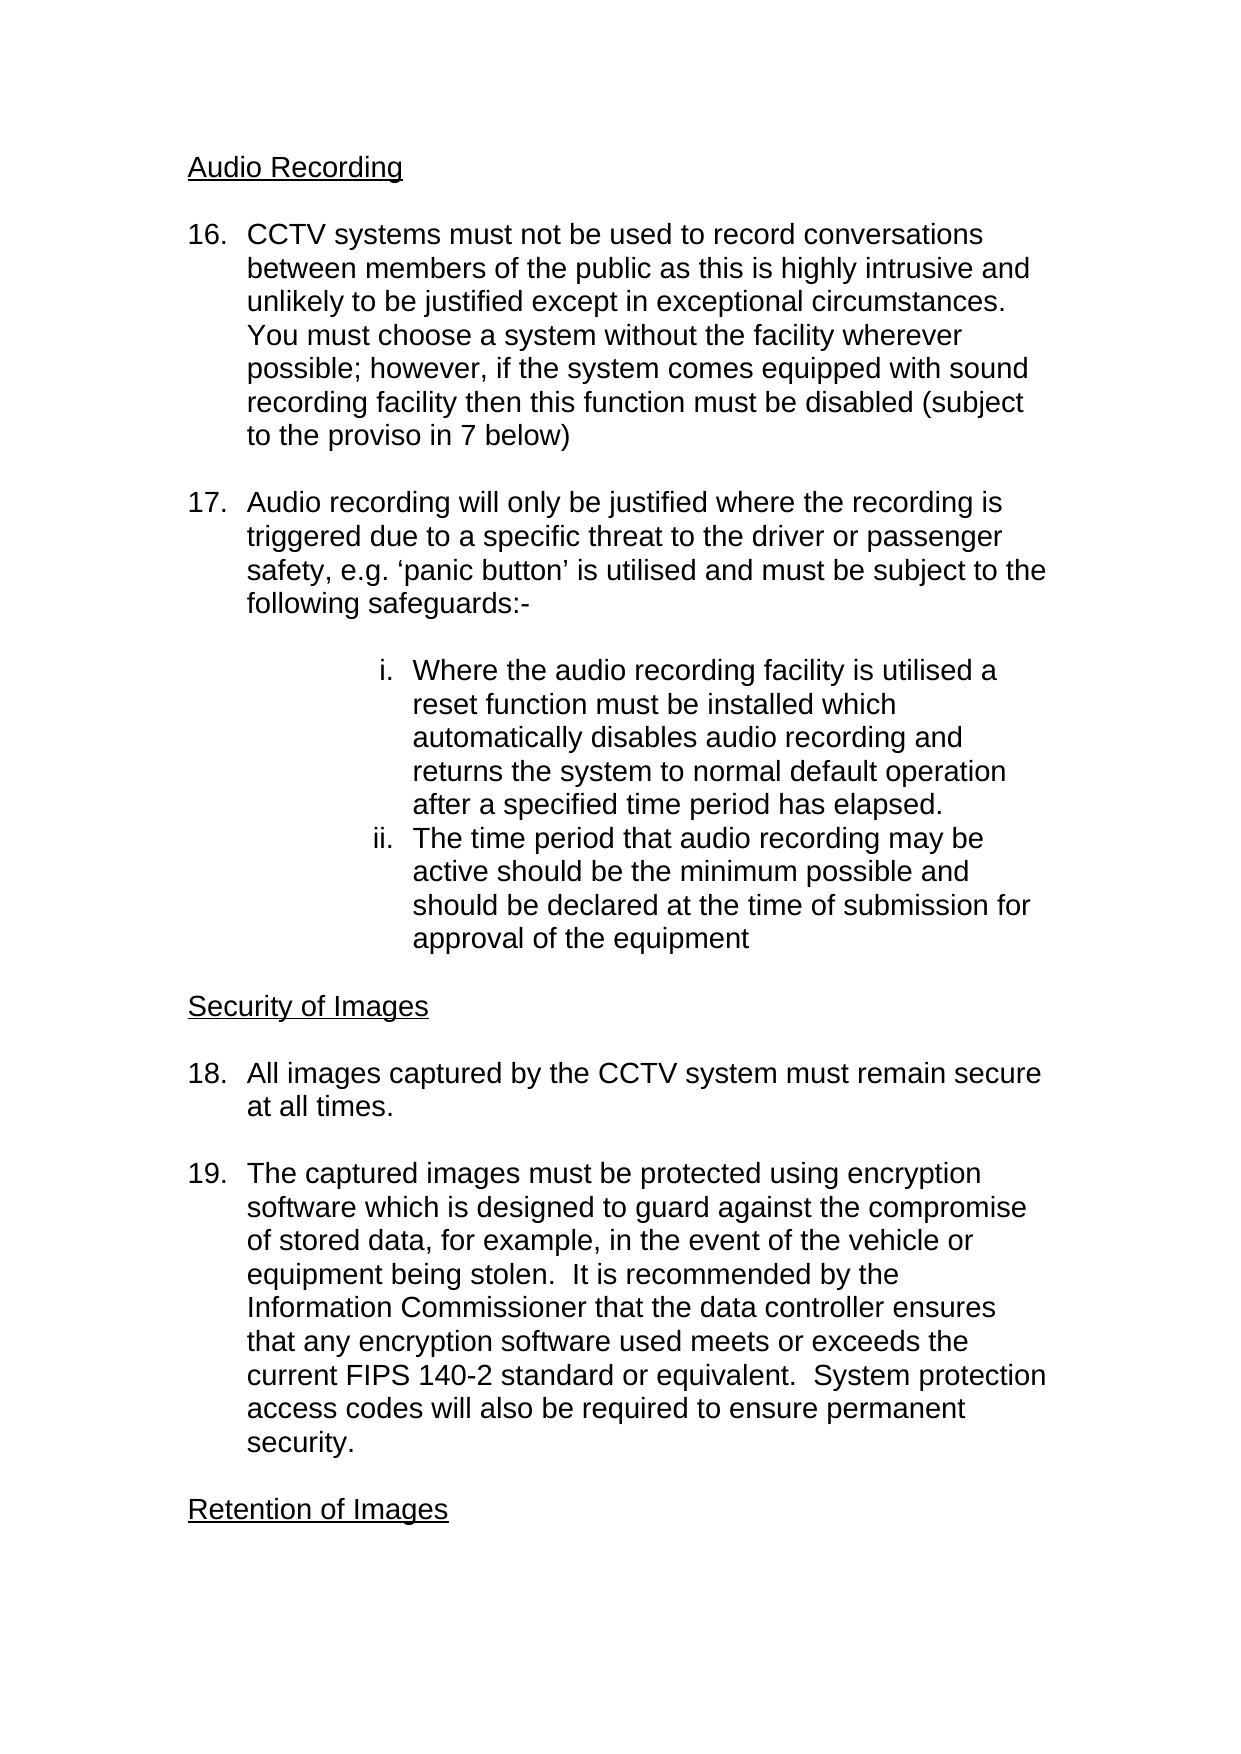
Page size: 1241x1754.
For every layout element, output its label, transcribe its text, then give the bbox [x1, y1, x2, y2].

list The captured images must be protected using encryption software which is designed to guard against the compromise of stored data, for example, in the event of the vehicle or equipment being stolen. It is recommended by the Information Commissioner that the data controller ensures that any encryption software used meets or exceeds the current FIPS 140-2 standard or equivalent. System protection access codes will also be required to ensure permanent security. [187, 1156, 1053, 1458]
list Retention of Images [187, 1492, 1053, 1525]
list Where the audio recording facility is utilised a reset function must be installed which automatically disables audio recording and returns the system to normal default operation after a specified time period has elapsed. [394, 653, 1053, 821]
list CCTV systems must not be used to record conversations between members of the public as this is highly intrusive and unlikely to be justified except in exceptional circumstances. You must choose a system without the facility wherever possible; however, if the system comes equipped with sound recording facility then this function must be disabled (subject to the proviso in 7 below) [187, 217, 1053, 452]
list Security of Images [187, 988, 1053, 1022]
list Audio recording will only be justified where the recording is triggered due to a specific threat to the driver or passenger safety, e.g. ‘panic button’ is utilised and must be subject to the following safeguards:- [187, 485, 1053, 619]
list All images captured by the CCTV system must remain secure at all times. [187, 1056, 1053, 1123]
list The time period that audio recording may be active should be the minimum possible and should be declared at the time of submission for approval of the equipment [394, 821, 1053, 955]
list Audio Recording [187, 150, 1053, 183]
